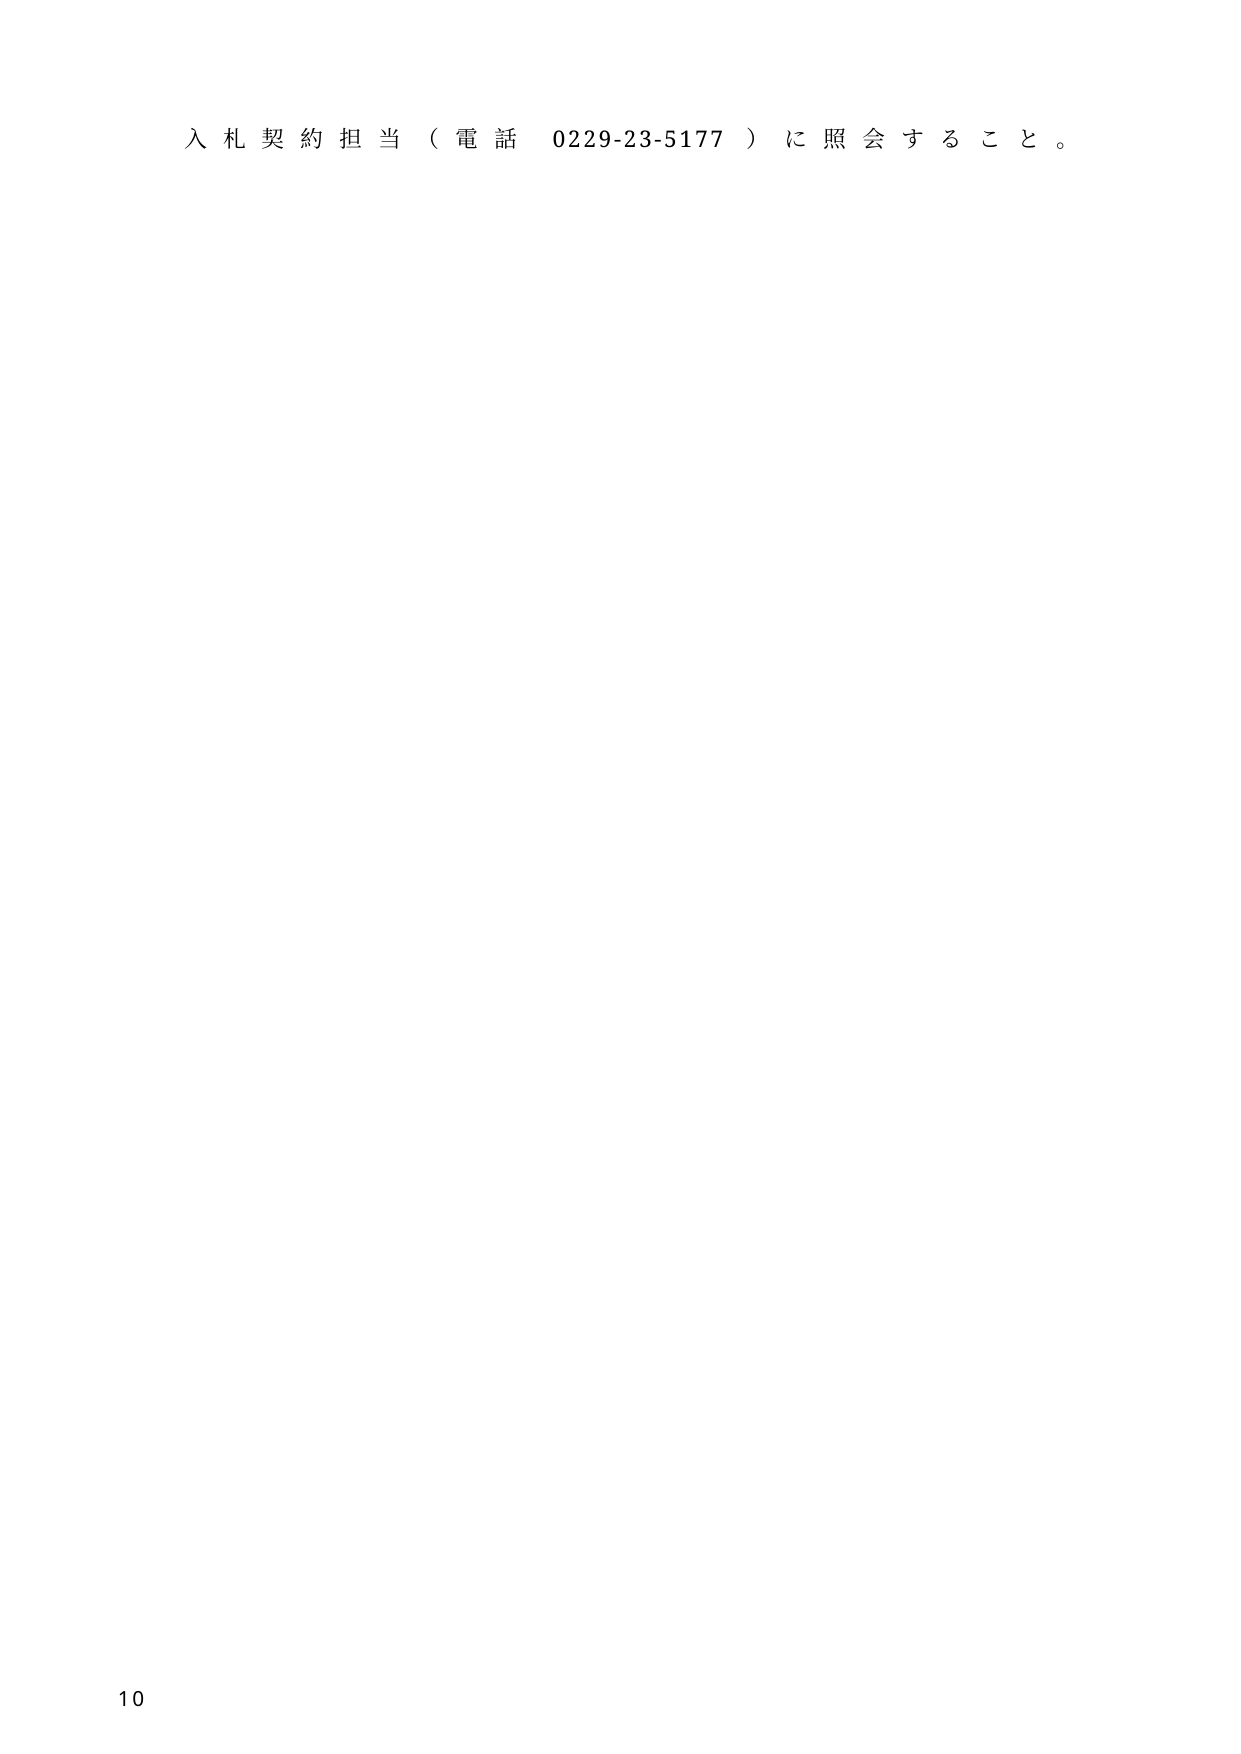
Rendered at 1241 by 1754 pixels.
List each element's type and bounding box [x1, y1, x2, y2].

text [126, 119, 1114, 157]
